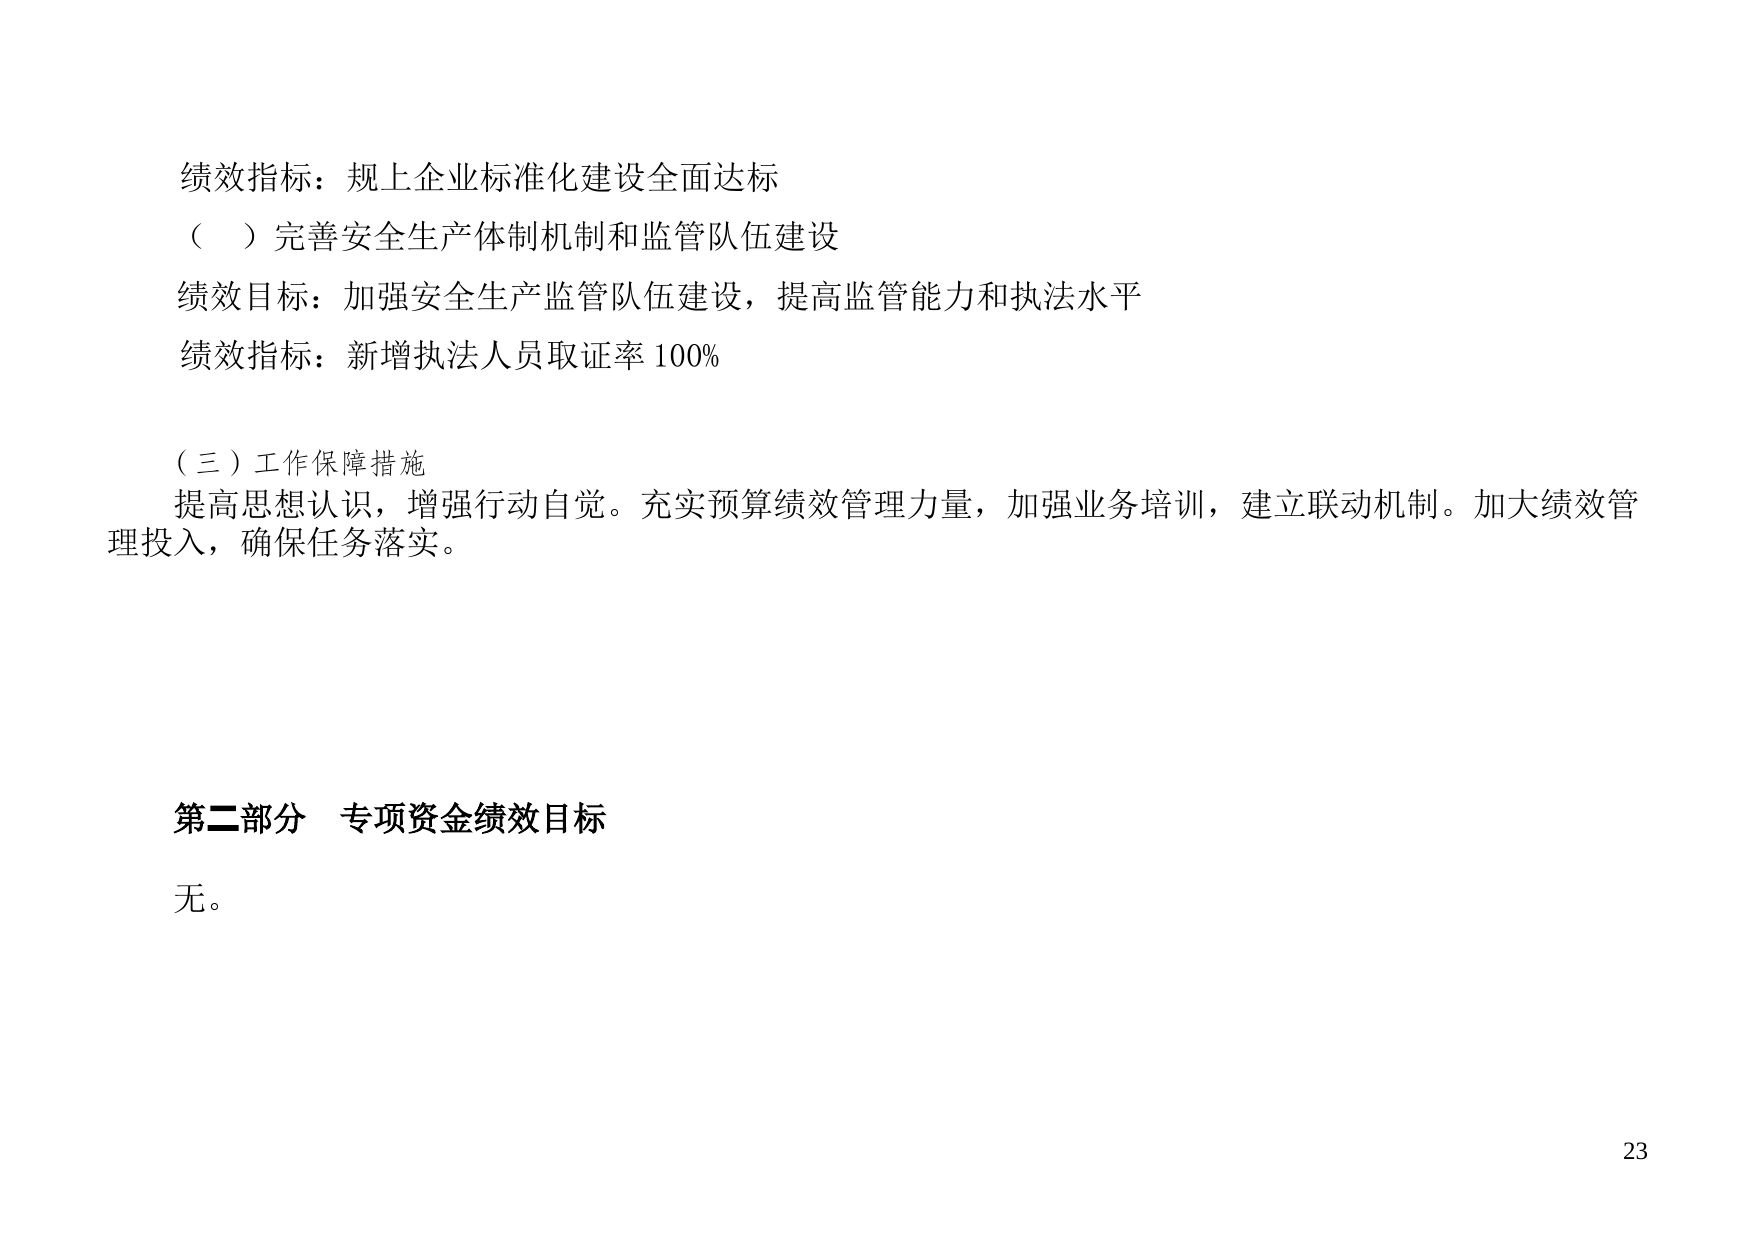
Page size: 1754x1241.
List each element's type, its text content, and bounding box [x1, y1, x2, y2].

list 专项资金绩效目标 [106, 797, 1648, 834]
list 完善安全生产体制机制和监管队伍建设 [106, 201, 1648, 261]
text 绩效指标：新增执法人员取证率100% [156, 320, 1648, 379]
text 绩效指标：规上企业标准化建设全面达标 [156, 142, 1648, 201]
list 工作保障措施 [106, 431, 1648, 483]
text 提高思想认识，增强行动自觉。充实预算绩效管理力量，加强业务培训，建立联动机制。加大绩效管理投入，确保任务落实。 [106, 483, 1648, 559]
text 无。 [106, 863, 1648, 923]
text 绩效目标：加强安全生产监管队伍建设，提高监管能力和执法水平 [176, 261, 1648, 320]
